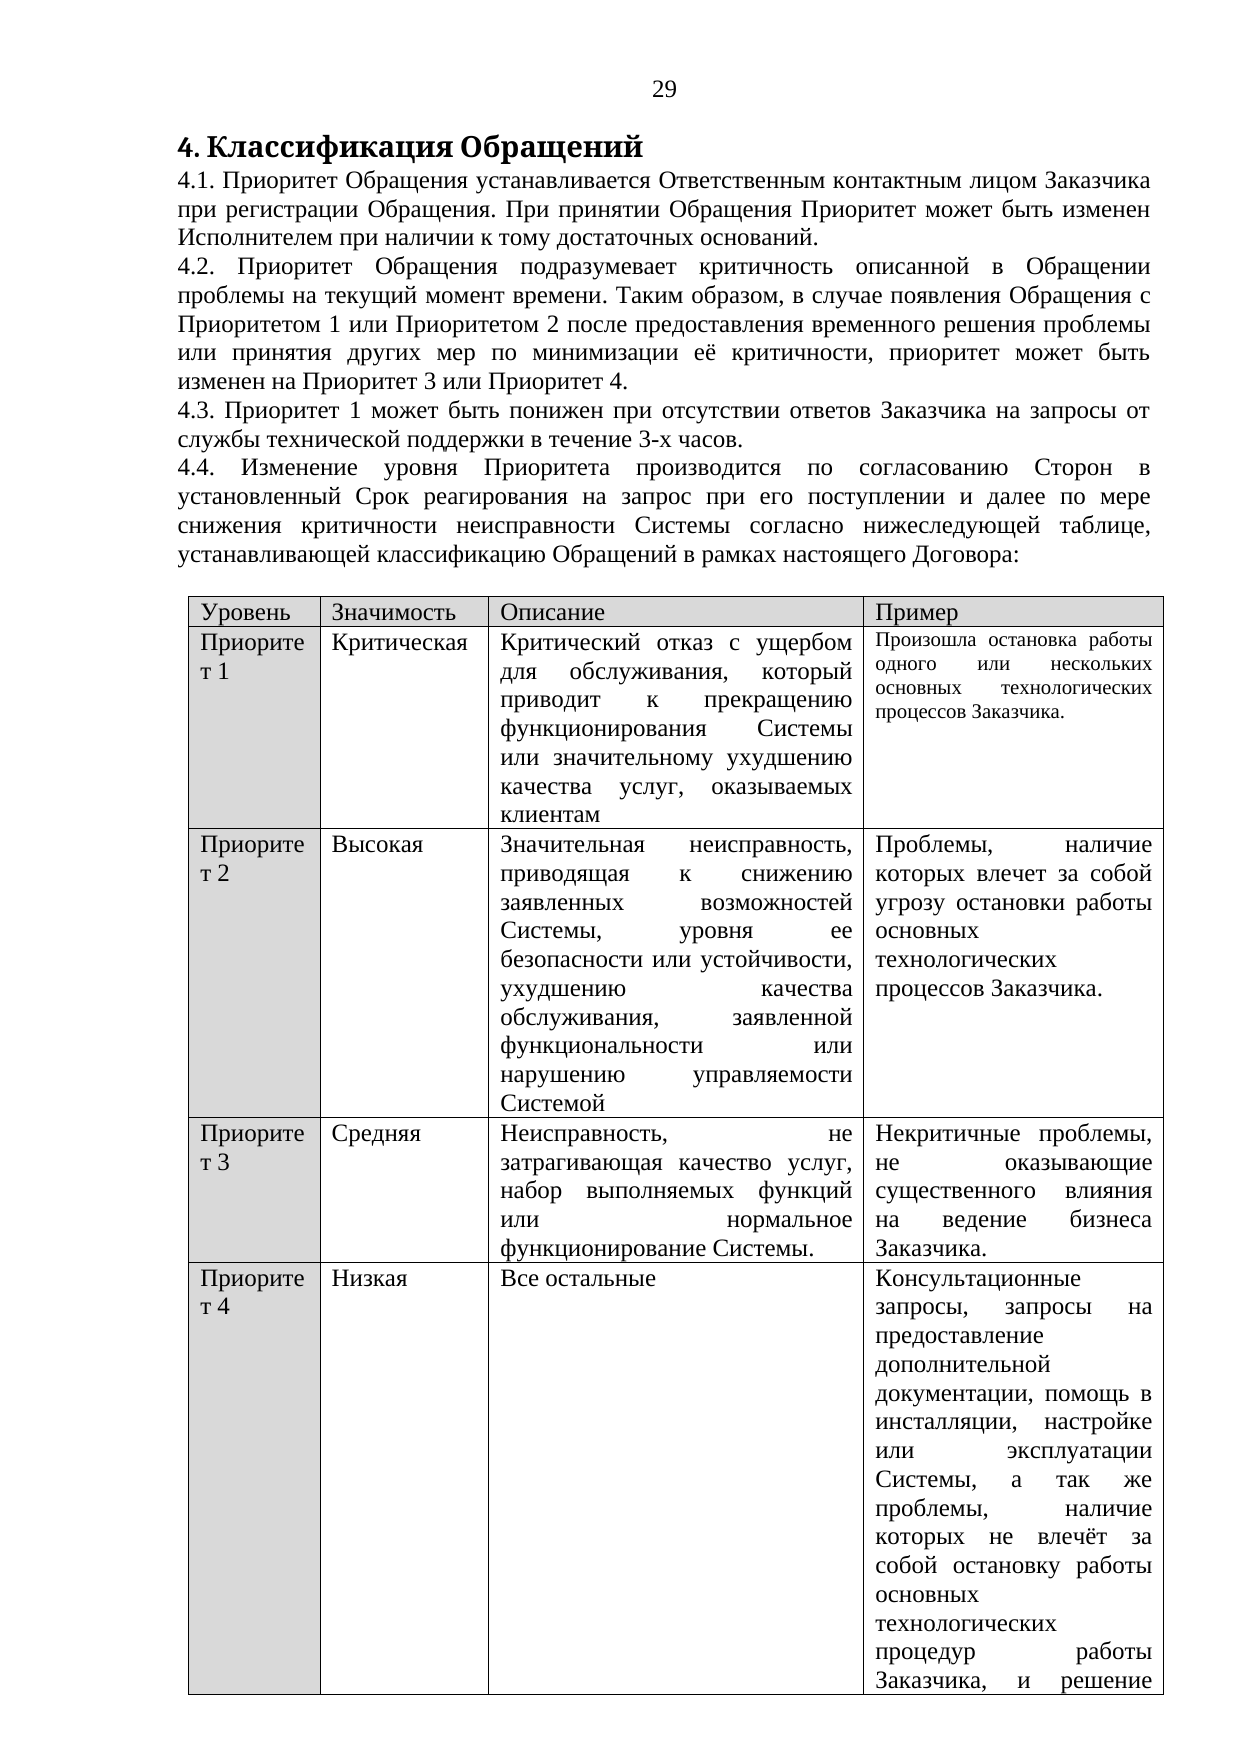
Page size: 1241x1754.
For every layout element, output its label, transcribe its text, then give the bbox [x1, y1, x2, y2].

table_cell Некритичные проблемы, не оказывающие существенного влияния на ведение бизнеса Заказчика. [864, 1118, 1163, 1262]
table_header Пример [864, 597, 1163, 626]
table_cell Значительная неисправность, приводящая к снижению заявленных возможностей Системы, уровня ее безопасности или устойчивости, ухудшению качества обслуживания, заявленной функциональности или нарушению управляемости Системой [489, 829, 863, 1117]
table_cell Неисправность, не затрагивающая качество услуг, набор выполняемых функций или нормальное функционирование Системы. [489, 1118, 863, 1262]
text 4.2. Приоритет Обращения подразумевает критичность описанной в Обращении проблемы на текущий момент времени. Таким образом, в случае появления Обращения с Приоритетом 1 или Приоритетом 2 после предоставления временного решения проблемы или принятия других мер по минимизации её критичности, приоритет может быть изменен на Приоритет 3 или Приоритет 4. [177, 251, 1152, 395]
text 4.4. Изменение уровня Приоритета производится по согласованию Сторон в установленный Срок реагирования на запрос при его поступлении и далее по мере снижения критичности неисправности Системы согласно нижеследующей таблице, устанавливающей классификацию Обращений в рамках настоящего Договора: [177, 452, 1152, 567]
table_cell Приоритет 3 [189, 1118, 320, 1262]
table_cell Высокая [321, 829, 488, 1117]
text 4.3. Приоритет 1 может быть понижен при отсутствии ответов Заказчика на запросы от службы технической поддержки в течение 3-х часов. [177, 395, 1152, 452]
table_cell Приоритет 4 [189, 1263, 320, 1694]
table_header Описание [489, 597, 863, 626]
table_cell Приоритет 2 [189, 829, 320, 1117]
table_cell Критическая [321, 627, 488, 828]
table_cell Приоритет 1 [189, 627, 320, 828]
text 4.1. Приоритет Обращения устанавливается Ответственным контактным лицом Заказчика при регистрации Обращения. При принятии Обращения Приоритет может быть изменен Исполнителем при наличии к тому достаточных оснований. [177, 165, 1152, 251]
table_cell Произошла остановка работы одного или нескольких основных технологических процессов Заказчика. [864, 627, 1163, 828]
table_cell Критический отказ с ущербом для обслуживания, который приводит к прекращению функционирования Системы или значительному ухудшению качества услуг, оказываемых клиентам [489, 627, 863, 828]
table_header Значимость [321, 597, 488, 626]
table_cell Низкая [321, 1263, 488, 1694]
table_cell Все остальные [489, 1263, 863, 1694]
table_cell Средняя [321, 1118, 488, 1262]
table_header Уровень [189, 597, 320, 626]
table_cell Проблемы, наличие которых влечет за собой угрозу остановки работы основных технологических процессов Заказчика. [864, 829, 1163, 1117]
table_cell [864, 1263, 1163, 1694]
subtitle 4. Классификация Обращений [177, 131, 1152, 165]
